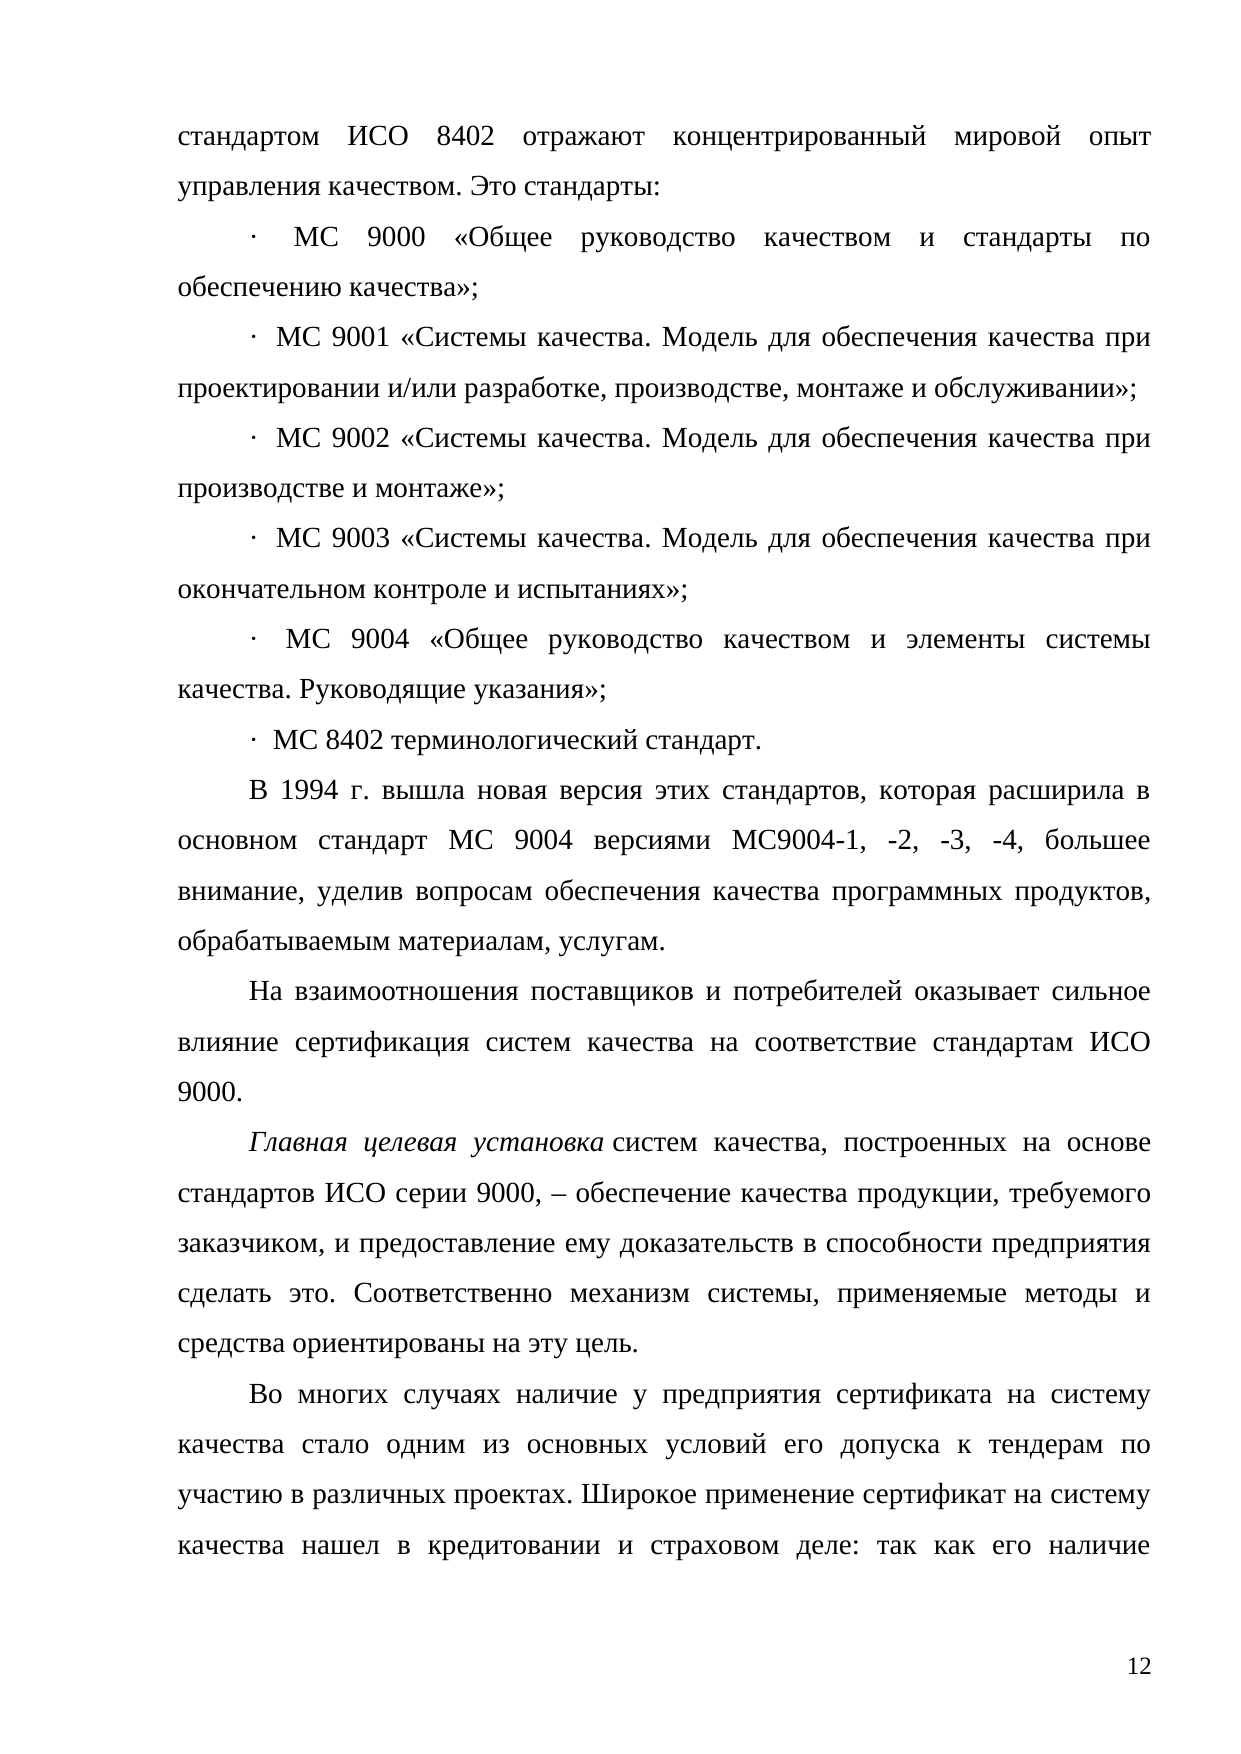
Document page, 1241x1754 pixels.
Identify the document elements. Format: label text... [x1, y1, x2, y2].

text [177, 118, 1152, 202]
text В . вышла новая версия этих стандартов, которая расширила в основном стандарт МС 9004 версиями МС9004-1, -2, -3, -4, большее внимание, уделив вопросам обеспечения качества программных продуктов, обрабатываемым материалам, услугам. [177, 772, 1152, 957]
text На взаимоотношения поставщиков и потребителей оказывает сильное влияние сертификация систем качества на соответствие стандартам ИСО 9000. [177, 973, 1152, 1108]
text Главная целевая установка систем качества, построенных на основе стандартов ИСО серии 9000, – обеспечение качества продукции, требуемого заказчиком, и предоставление ему доказательств в способности предприятия сделать это. Соответственно механизм системы, применяемые методы и средства ориентированы на эту цель. [177, 1124, 1152, 1359]
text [177, 1376, 1152, 1560]
text · МС 9002 «Системы качества. Модель для обеспечения качества при производстве и монтаже»; [177, 420, 1152, 504]
text · МС 9003 «Системы качества. Модель для обеспечения качества при окончательном контроле и испытаниях»; [177, 521, 1152, 604]
text · МС 8402 терминологический стандарт. [177, 722, 1152, 755]
text · МС 9001 «Системы качества. Модель для обеспечения качества при проектировании и/или разработке, производстве, монтаже и обслуживании»; [177, 319, 1152, 403]
text · МС 9004 «Общее руководство качеством и элементы системы качества. Руководящие указания»; [177, 621, 1152, 705]
text · МС 9000 «Общее руководство качеством и стандарты по обеспечению качества»; [177, 219, 1152, 303]
